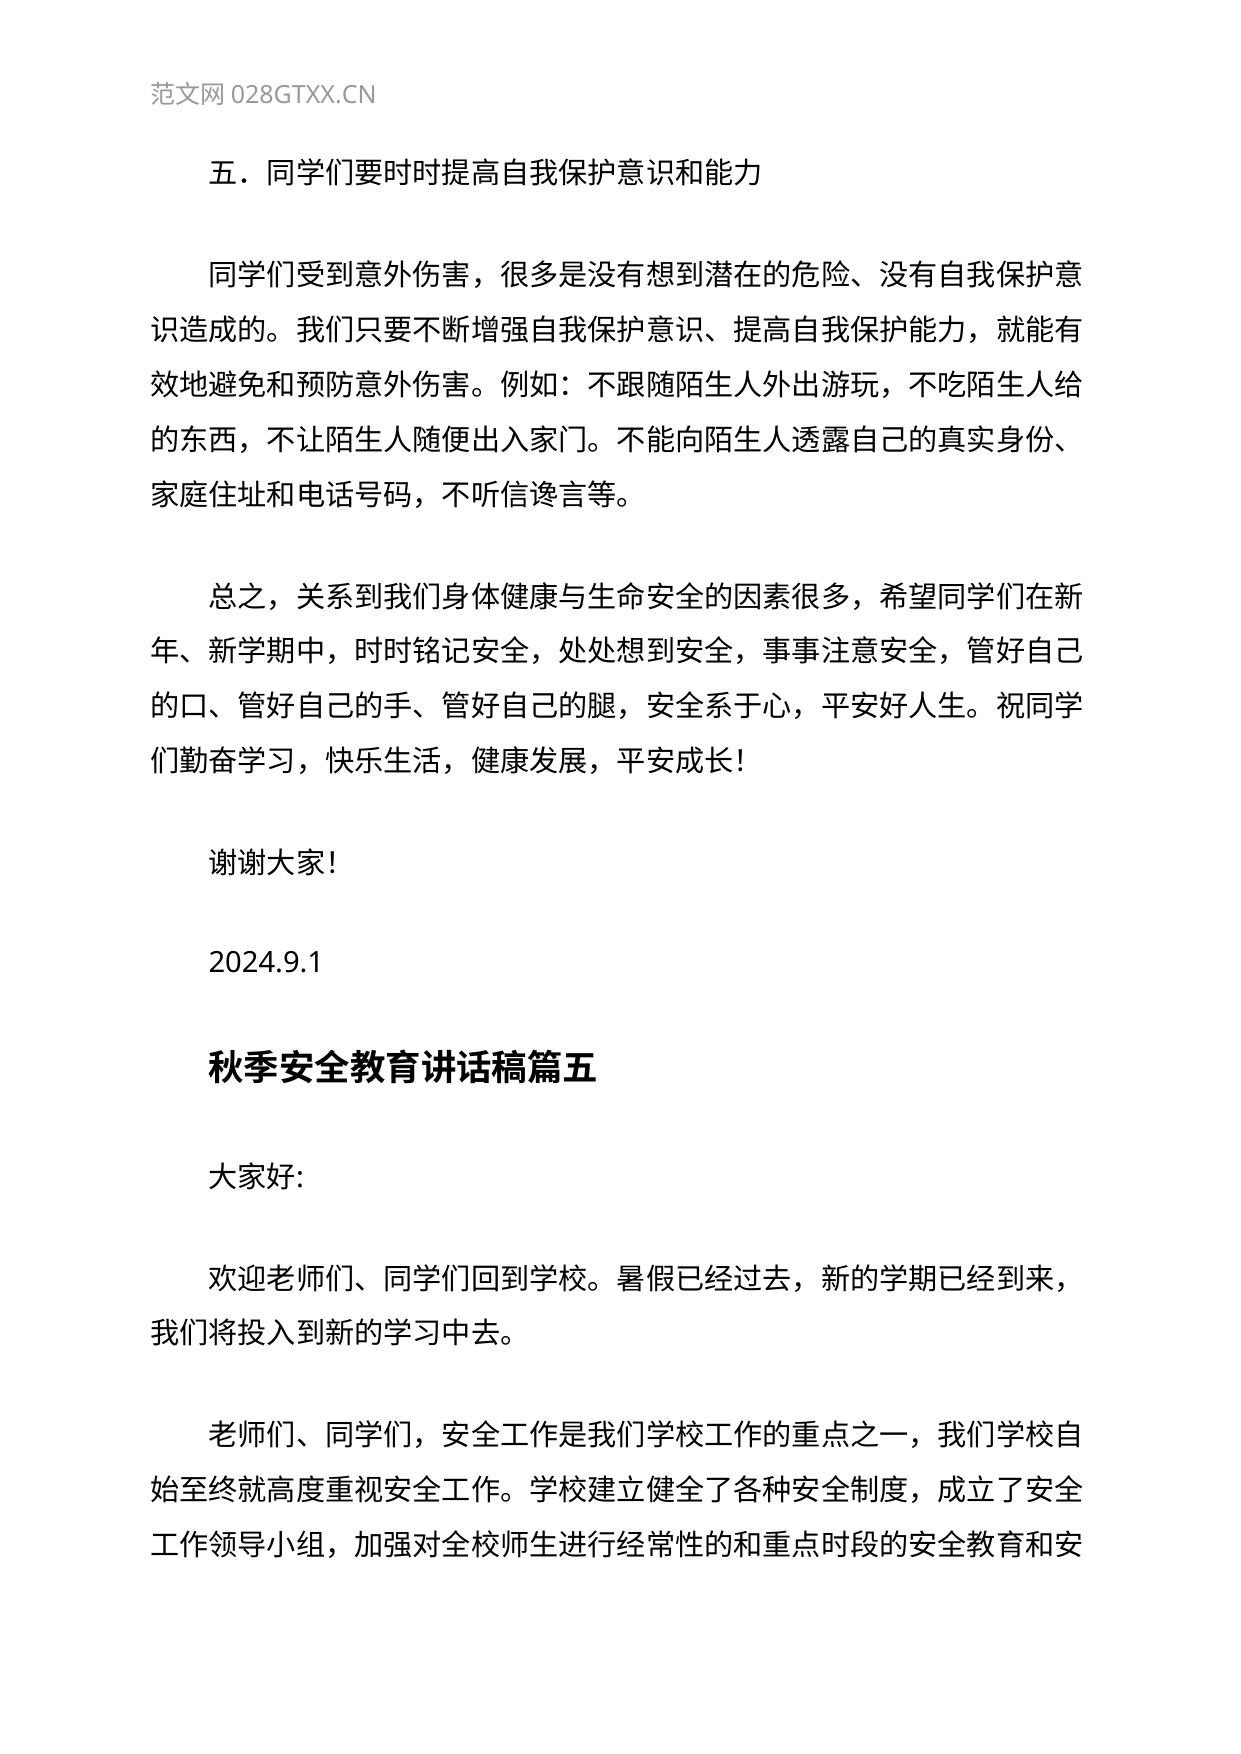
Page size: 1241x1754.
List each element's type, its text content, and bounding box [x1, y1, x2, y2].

text 总之，关系到我们身体健康与生命安全的因素很多，希望同学们在新年、新学期中，时时铭记安全，处处想到安全，事事注意安全，管好自己的口、管好自己的手、管好自己的腿，安全系于心，平安好人生。祝同学们勤奋学习，快乐生活，健康发展，平安成长！ [150, 573, 1090, 780]
text 2024.9.1 [150, 941, 1090, 981]
text 秋季安全教育讲话稿篇五 [150, 1040, 1090, 1091]
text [150, 1412, 1090, 1564]
text 五．同学们要时时提高自我保护意识和能力 [150, 150, 1090, 192]
text 谢谢大家！ [150, 839, 1090, 882]
text 欢迎老师们、同学们回到学校。暑假已经过去，新的学期已经到来，我们将投入到新的学习中去。 [150, 1255, 1090, 1352]
text 同学们受到意外伤害，很多是没有想到潜在的危险、没有自我保护意识造成的。我们只要不断增强自我保护意识、提高自我保护能力，就能有效地避免和预防意外伤害。例如：不跟随陌生人外出游玩，不吃陌生人给的东西，不让陌生人随便出入家门。不能向陌生人透露自己的真实身份、家庭住址和电话号码，不听信谗言等。 [150, 252, 1090, 514]
text 大家好: [150, 1153, 1090, 1196]
